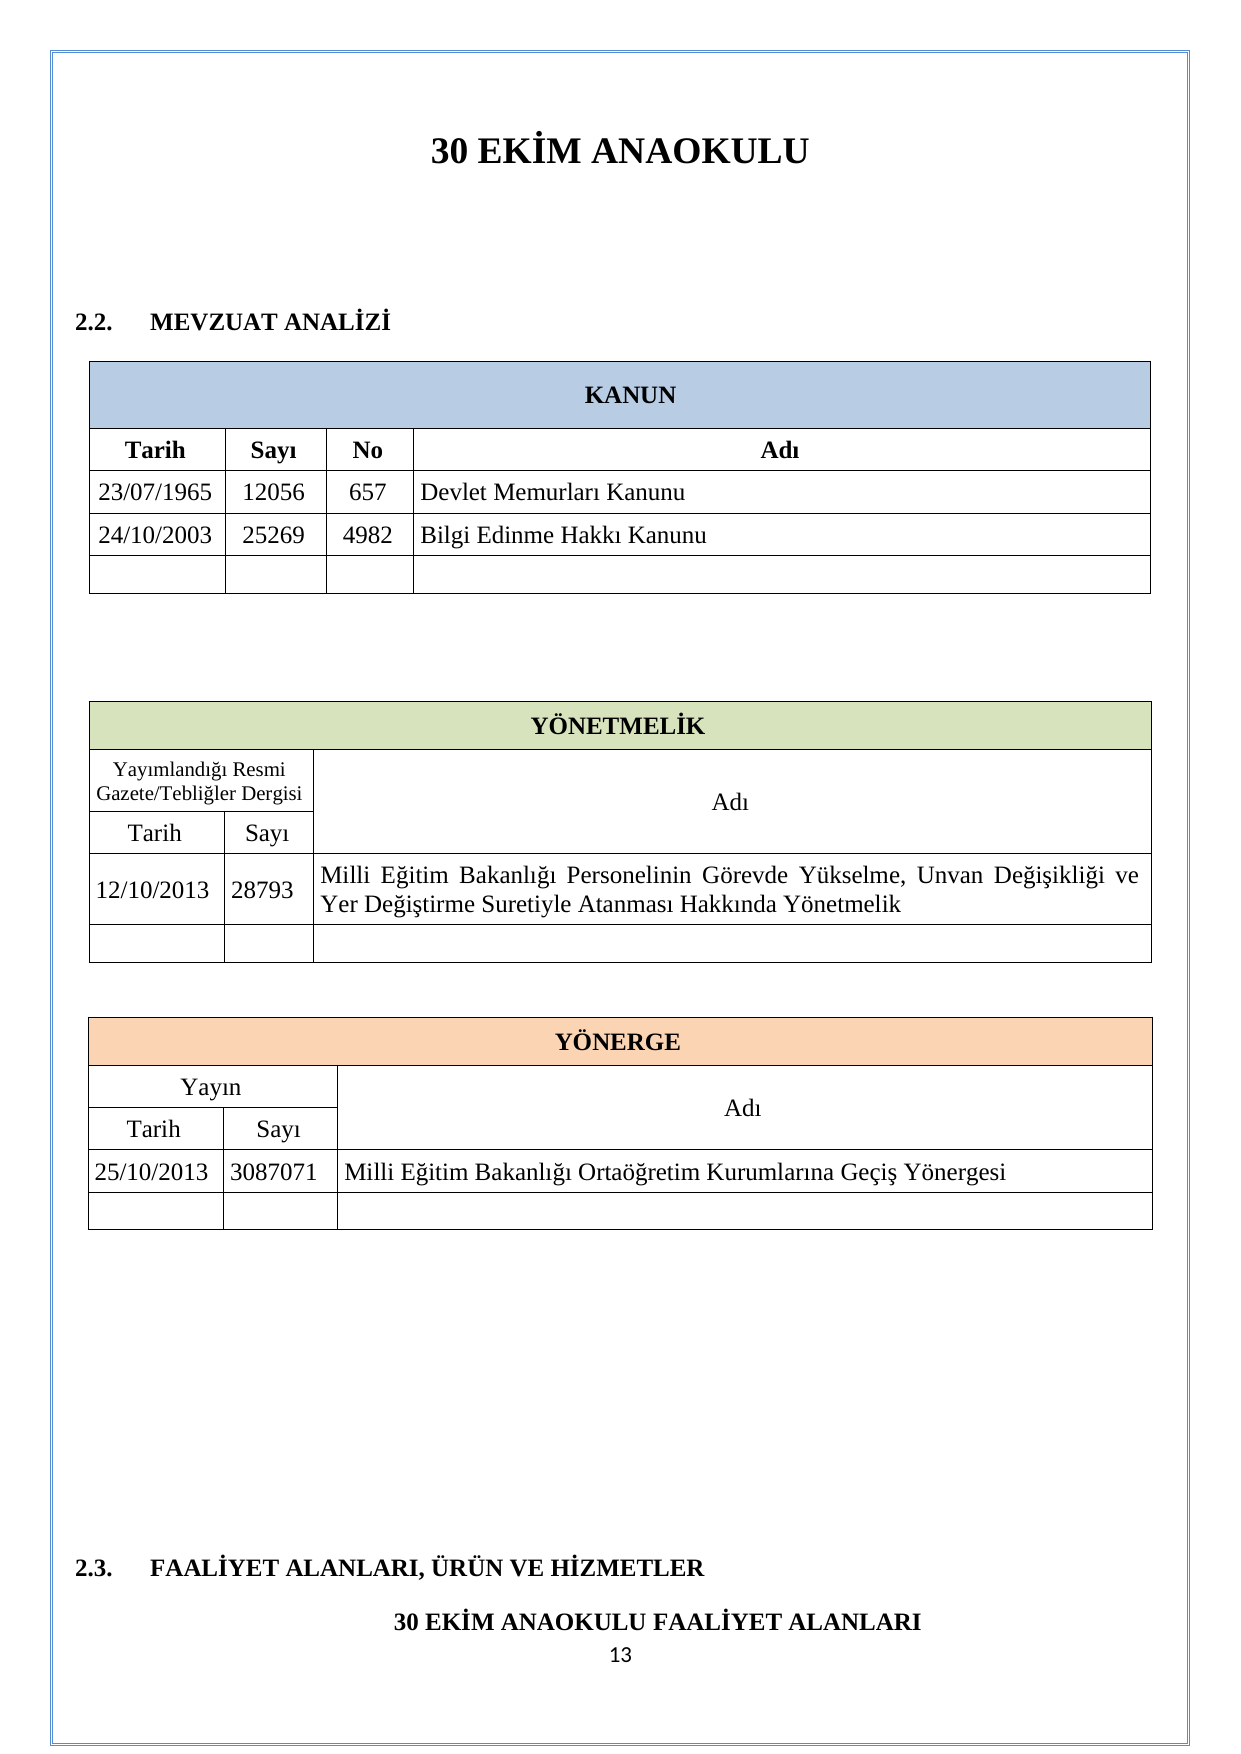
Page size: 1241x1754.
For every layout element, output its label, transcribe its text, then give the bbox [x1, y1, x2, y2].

table_cell Sayı [225, 812, 313, 853]
table_cell Sayı [226, 429, 326, 470]
text 30 EKİM ANAOKULU FAALİYET ALANLARI [150, 1607, 1165, 1636]
table_header YÖNETMELİK [90, 702, 1151, 749]
table_cell 12/10/2013 [90, 854, 224, 924]
table_cell 3087071 [224, 1150, 337, 1192]
table_cell [414, 556, 1150, 592]
table_cell [314, 925, 1151, 962]
table_cell [90, 556, 225, 592]
table_cell Milli Eğitim Bakanlığı Ortaöğretim Kurumlarına Geçiş Yönergesi [338, 1150, 1152, 1192]
table_cell 24/10/2003 [90, 514, 225, 555]
list MEVZUAT ANALİZİ [75, 307, 1165, 336]
table_cell No [327, 429, 413, 470]
table_cell Yayın [89, 1066, 337, 1107]
table_cell [327, 556, 413, 592]
table_cell Devlet Memurları Kanunu [414, 471, 1150, 512]
list FAALİYET ALANLARI, ÜRÜN VE HİZMETLER [75, 1553, 1165, 1582]
table_cell 12056 [226, 471, 326, 512]
table_cell [90, 925, 224, 962]
table_cell Adı [338, 1066, 1152, 1149]
table_cell [226, 556, 326, 592]
table_header KANUN [90, 362, 1150, 428]
table_cell 23/07/1965 [90, 471, 225, 512]
table_cell 25/10/2013 [89, 1150, 223, 1192]
table_cell [225, 925, 313, 962]
table_cell 657 [327, 471, 413, 512]
table_cell [89, 1193, 223, 1229]
table_cell Bilgi Edinme Hakkı Kanunu [414, 514, 1150, 555]
table_cell Tarih [89, 1108, 223, 1149]
table_cell [338, 1193, 1152, 1229]
table_cell Milli Eğitim Bakanlığı Personelinin Görevde Yükselme, Unvan Değişikliği ve Yer Değiştirme Suretiyle Atanması Hakkında Yönetmelik [314, 854, 1151, 924]
text 30 EKİM ANAOKULU [75, 129, 1165, 172]
table_cell Tarih [90, 429, 225, 470]
table_cell Sayı [224, 1108, 337, 1149]
table_cell 4982 [327, 514, 413, 555]
table_cell 25269 [226, 514, 326, 555]
table_cell Adı [414, 429, 1150, 470]
table_cell Tarih [90, 812, 224, 853]
table_header YÖNERGE [89, 1018, 1152, 1065]
table_cell Yayımlandığı Resmi Gazete/Tebliğler Dergisi [90, 750, 313, 811]
table_cell 28793 [225, 854, 313, 924]
table_cell Adı [314, 750, 1151, 853]
table_cell [224, 1193, 337, 1229]
